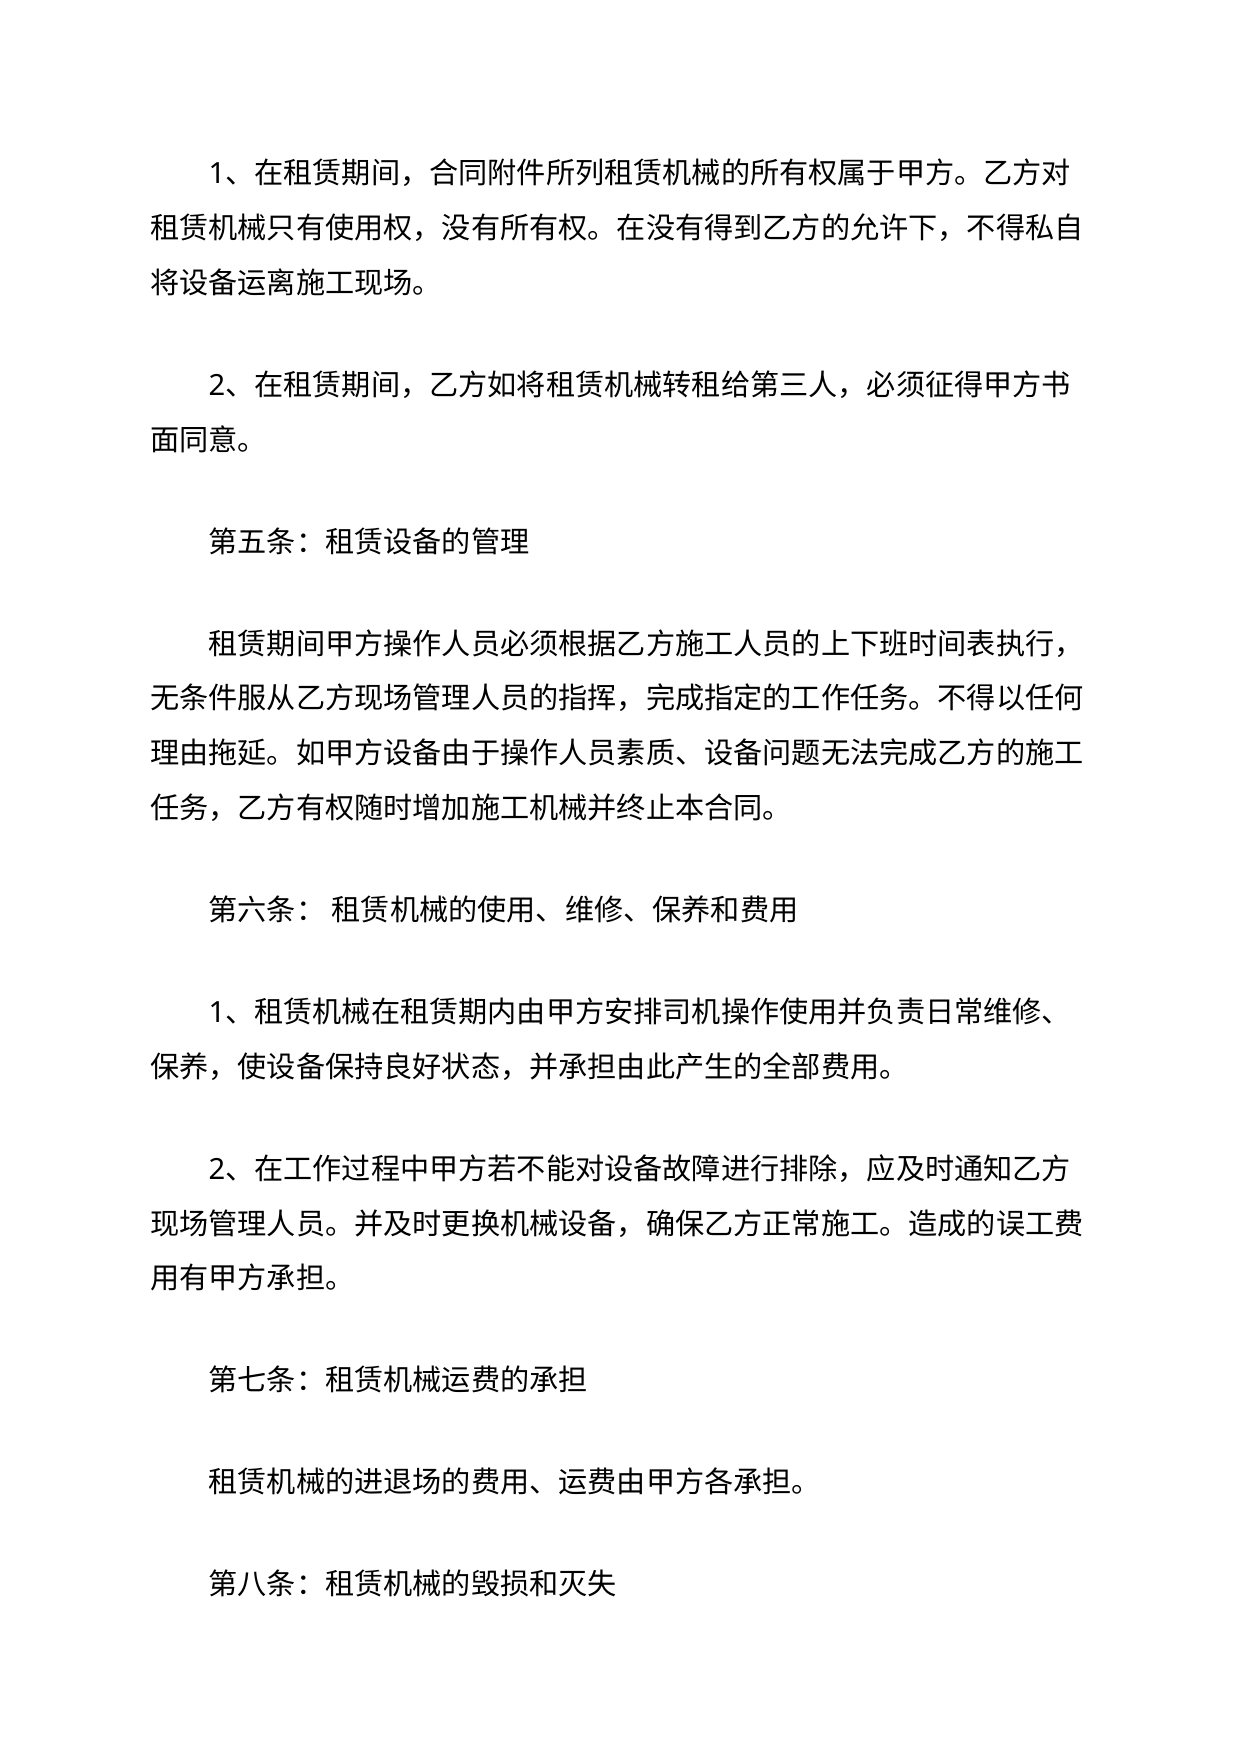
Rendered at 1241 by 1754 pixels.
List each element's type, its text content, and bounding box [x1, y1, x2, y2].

text 第七条：租赁机械运费的承担 [150, 1357, 1090, 1399]
text 2、在工作过程中甲方若不能对设备故障进行排除，应及时通知乙方现场管理人员。并及时更换机械设备，确保乙方正常施工。造成的误工费用有甲方承担。 [150, 1145, 1090, 1297]
text 第六条： 租赁机械的使用、维修、保养和费用 [150, 887, 1090, 929]
text 租赁机械的进退场的费用、运费由甲方各承担。 [150, 1459, 1090, 1501]
text 第八条：租赁机械的毁损和灭失 [150, 1560, 1090, 1603]
text 租赁期间甲方操作人员必须根据乙方施工人员的上下班时间表执行，无条件服从乙方现场管理人员的指挥，完成指定的工作任务。不得以任何理由拖延。如甲方设备由于操作人员素质、设备问题无法完成乙方的施工任务，乙方有权随时增加施工机械并终止本合同。 [150, 620, 1090, 827]
text 第五条：租赁设备的管理 [150, 518, 1090, 561]
text 1、在租赁期间，合同附件所列租赁机械的所有权属于甲方。乙方对租赁机械只有使用权，没有所有权。在没有得到乙方的允许下，不得私自将设备运离施工现场。 [150, 150, 1090, 302]
text 1、租赁机械在租赁期内由甲方安排司机操作使用并负责日常维修、保养，使设备保持良好状态，并承担由此产生的全部费用。 [150, 988, 1090, 1086]
text 2、在租赁期间，乙方如将租赁机械转租给第三人，必须征得甲方书面同意。 [150, 362, 1090, 459]
